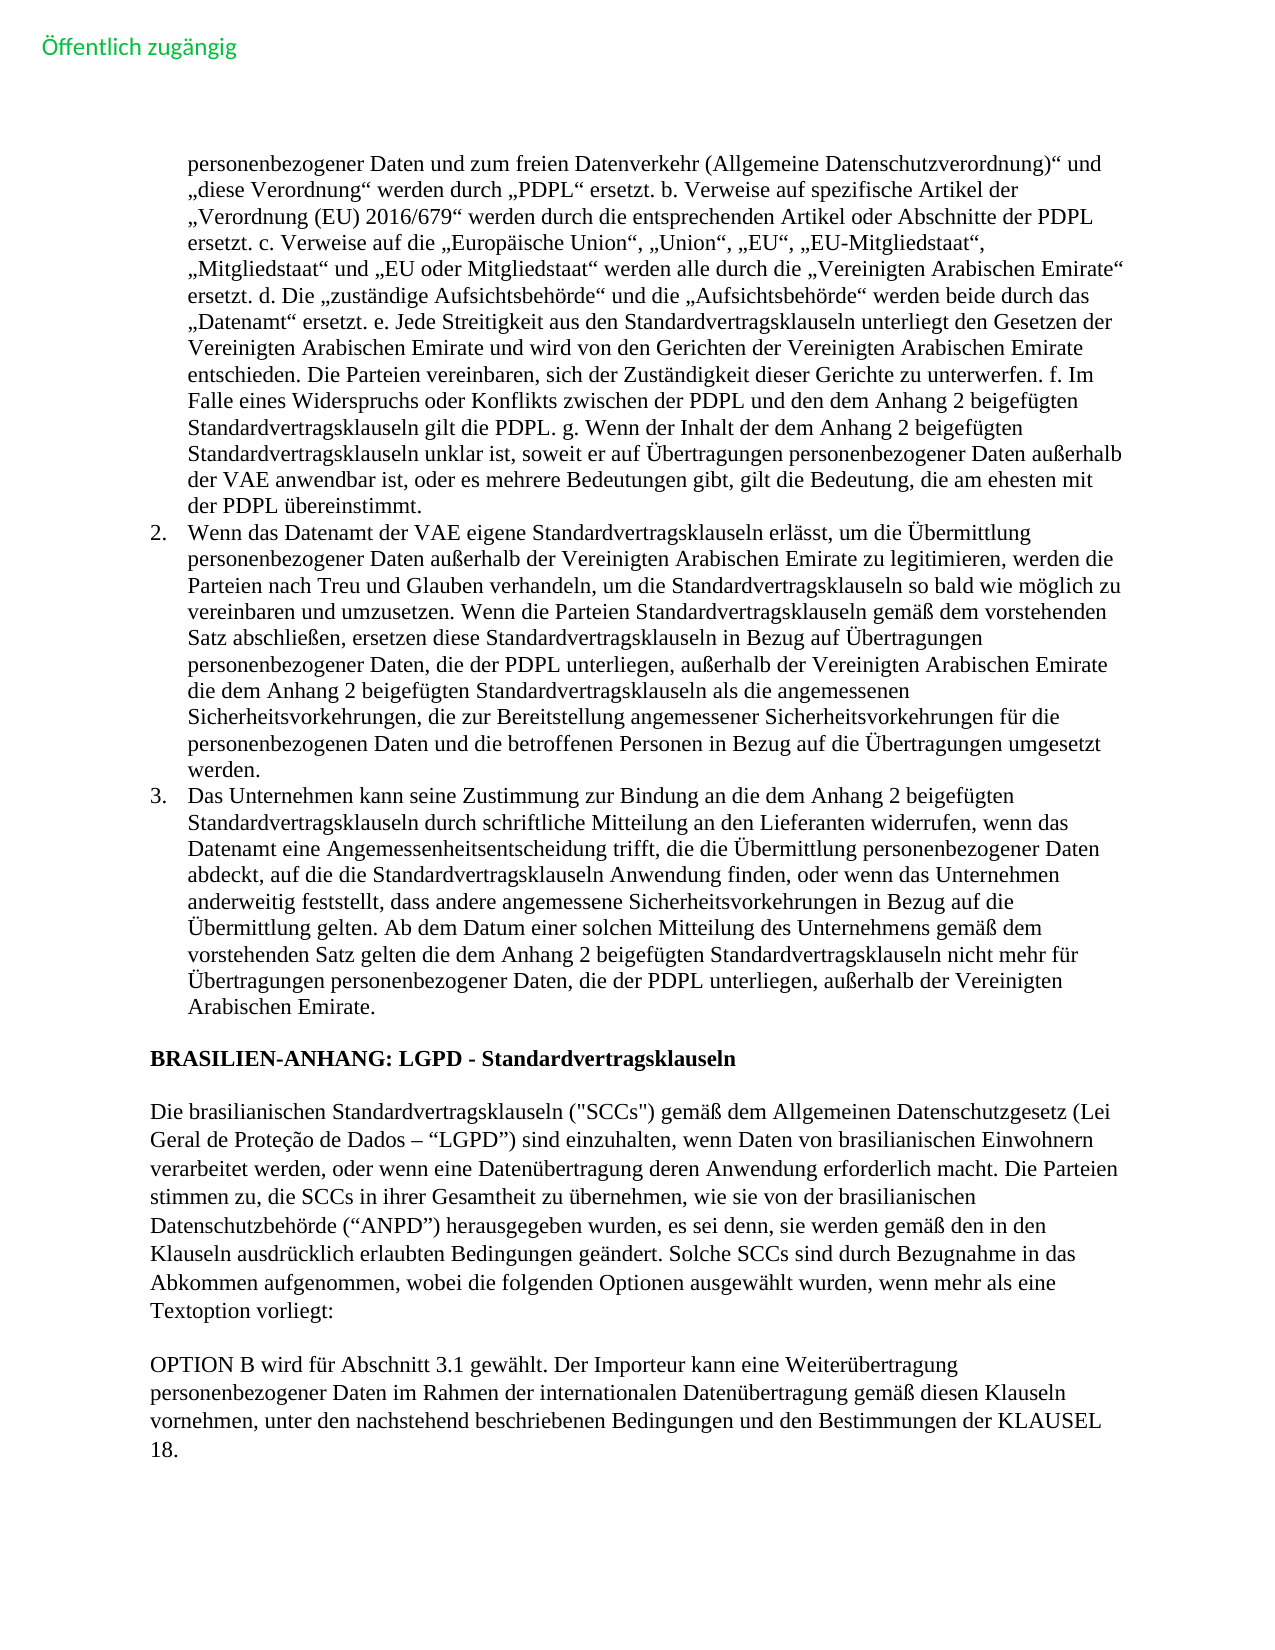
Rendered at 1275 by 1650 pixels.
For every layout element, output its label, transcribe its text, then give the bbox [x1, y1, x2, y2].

list Wenn das Datenamt der VAE eigene Standardvertragsklauseln erlässt, um die Übermittlung personenbezogener Daten außerhalb der Vereinigten Arabischen Emirate zu legitimieren, werden die Parteien nach Treu und Glauben verhandeln, um die Standardvertragsklauseln so bald wie möglich zu vereinbaren und umzusetzen. Wenn die Parteien Standardvertragsklauseln gemäß dem vorstehenden Satz abschließen, ersetzen diese Standardvertragsklauseln in Bezug auf Übertragungen personenbezogener Daten, die der PDPL unterliegen, außerhalb der Vereinigten Arabischen Emirate die dem Anhang 2 beigefügten Standardvertragsklauseln als die angemessenen Sicherheitsvorkehrungen, die zur Bereitstellung angemessener Sicherheitsvorkehrungen für die personenbezogenen Daten und die betroffenen Personen in Bezug auf die Übertragungen umgesetzt werden. [150, 519, 1125, 782]
text Die brasilianischen Standardvertragsklauseln ("SCCs") gemäß dem Allgemeinen Datenschutzgesetz (Lei Geral de Proteção de Dados – “LGPD”) sind einzuhalten, wenn Daten von brasilianischen Einwohnern verarbeitet werden, oder wenn eine Datenübertragung deren Anwendung erforderlich macht. Die Parteien stimmen zu, die SCCs in ihrer Gesamtheit zu übernehmen, wie sie von der brasilianischen Datenschutzbehörde (“ANPD”) herausgegeben wurden, es sei denn, sie werden gemäß den in den Klauseln ausdrücklich erlaubten Bedingungen geändert. Solche SCCs sind durch Bezugnahme in das Abkommen aufgenommen, wobei die folgenden Optionen ausgewählt wurden, wenn mehr als eine Textoption vorliegt: [150, 1098, 1125, 1323]
text BRASILIEN-ANHANG: LGPD - Standardvertragsklauseln [150, 1045, 1125, 1071]
list Das Unternehmen kann seine Zustimmung zur Bindung an die dem Anhang 2 beigefügten Standardvertragsklauseln durch schriftliche Mitteilung an den Lieferanten widerrufen, wenn das Datenamt eine Angemessenheitsentscheidung trifft, die die Übermittlung personenbezogener Daten abdeckt, auf die die Standardvertragsklauseln Anwendung finden, oder wenn das Unternehmen anderweitig feststellt, dass andere angemessene Sicherheitsvorkehrungen in Bezug auf die Übermittlung gelten. Ab dem Datum einer solchen Mitteilung des Unternehmens gemäß dem vorstehenden Satz gelten die dem Anhang 2 beigefügten Standardvertragsklauseln nicht mehr für Übertragungen personenbezogener Daten, die der PDPL unterliegen, außerhalb der Vereinigten Arabischen Emirate. [150, 782, 1125, 1020]
text OPTION B wird für Abschnitt 3.1 gewählt. Der Importeur kann eine Weiterübertragung personenbezogener Daten im Rahmen der internationalen Datenübertragung gemäß diesen Klauseln vornehmen, unter den nachstehend beschriebenen Bedingungen und den Bestimmungen der KLAUSEL 18. [150, 1351, 1125, 1462]
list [150, 150, 1125, 519]
